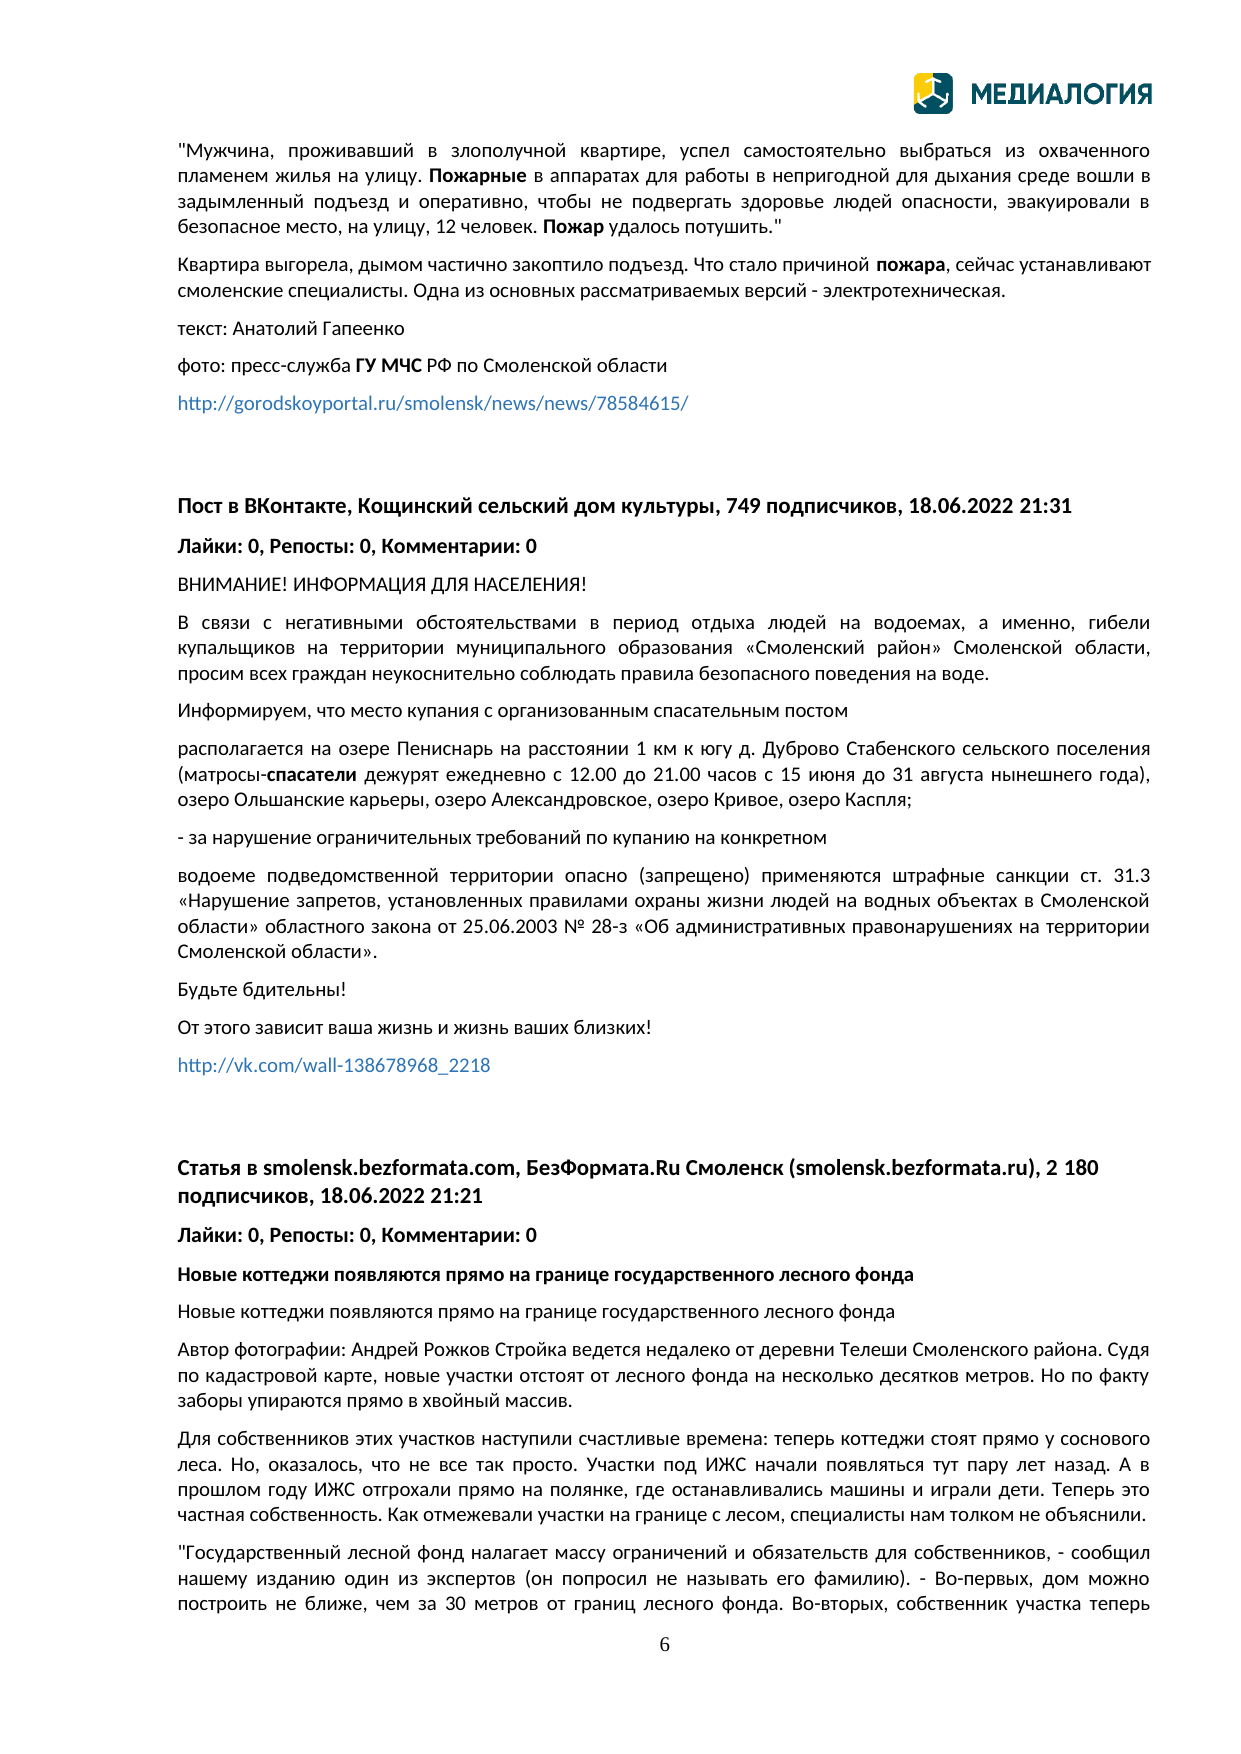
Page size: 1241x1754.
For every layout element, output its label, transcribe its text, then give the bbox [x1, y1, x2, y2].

text Статья в smolensk.bezformata.com, БезФормата.Ru Смоленск (smolensk.bezformata.ru), 2 180 подписчиков, 18.06.2022 21:21 [177, 1153, 1152, 1209]
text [177, 1539, 1152, 1616]
text "Мужчина, проживавший в злополучной квартире, успел самостоятельно выбраться из охваченного пламенем жилья на улицу. Пожарные в аппаратах для работы в непригодной для дыхания среде вошли в задымленный подъезд и оперативно, чтобы не подвергать здоровье людей опасности, эвакуировали в безопасное место, на улицу, 12 человек. Пожар удалось потушить." [177, 137, 1152, 239]
text Будьте бдительны! [177, 976, 1152, 1002]
text фото: пресс-служба ГУ МЧС РФ по Смоленской области [177, 353, 1152, 378]
text Новые коттеджи появляются прямо на границе государственного лесного фонда [177, 1261, 1152, 1286]
text От этого зависит ваша жизнь и жизнь ваших близких! [177, 1014, 1152, 1040]
text Пост в ВКонтакте, Кощинский сельский дом культуры, 749 подписчиков, 18.06.2022 21:31 [177, 491, 1152, 519]
text http://gorodskoyportal.ru/smolensk/news/news/78584615/ [177, 391, 1152, 416]
text Квартира выгорела, дымом частично закоптило подъезд. Что стало причиной пожара, сейчас устанавливают смоленские специалисты. Одна из основных рассматриваемых версий - электротехническая. [177, 251, 1152, 302]
text ВНИМАНИЕ! ИНФОРМАЦИЯ ДЛЯ НАСЕЛЕНИЯ! [177, 571, 1152, 596]
text В связи с негативными обстоятельствами в период отдыха людей на водоемах, а именно, гибели купальщиков на территории муниципального образования «Смоленский район» Смоленской области, просим всех граждан неукоснительно соблюдать правила безопасного поведения на воде. [177, 609, 1152, 685]
text водоеме подведомственной территории опасно (запрещено) применяются штрафные санкции ст. 31.3 «Нарушение запретов, установленных правилами охраны жизни людей на водных объектах в Смоленской области» областного закона от 25.06.2003 № 28-з «Об административных правонарушениях на территории Смоленской области». [177, 862, 1152, 964]
text - за нарушение ограничительных требований по купанию на конкретном [177, 824, 1152, 850]
text http://vk.com/wall-138678968_2218 [177, 1052, 1152, 1078]
text располагается на озере Пениснарь на расстоянии 1 км к югу д. Дуброво Стабенского сельского поселения (матросы-спасатели дежурят ежедневно с 12.00 до 21.00 часов с 15 июня до 31 августа нынешнего года), озеро Ольшанские карьеры, озеро Александровское, озеро Кривое, озеро Каспля; [177, 736, 1152, 812]
text текст: Анатолий Гапеенко [177, 315, 1152, 340]
text Автор фотографии: Андрей Рожков Стройка ведется недалеко от деревни Телеши Смоленского района. Судя по кадастровой карте, новые участки отстоят от лесного фонда на несколько десятков метров. Но по факту заборы упираются прямо в хвойный массив. [177, 1337, 1152, 1413]
text Лайки: 0, Репосты: 0, Комментарии: 0 [177, 532, 1152, 558]
text Новые коттеджи появляются прямо на границе государственного лесного фонда [177, 1299, 1152, 1324]
text Лайки: 0, Репосты: 0, Комментарии: 0 [177, 1222, 1152, 1248]
text Для собственников этих участков наступили счастливые времена: теперь коттеджи стоят прямо у соснового леса. Но, оказалось, что не все так просто. Участки под ИЖС начали появляться тут пару лет назад. А в прошлом году ИЖС отгрохали прямо на полянке, где останавливались машины и играли дети. Теперь это частная собственность. Как отмежевали участки на границе с лесом, специалисты нам толком не объяснили. [177, 1425, 1152, 1527]
text Информируем, что место купания с организованным спасательным постом [177, 698, 1152, 723]
picture [913, 73, 1152, 114]
